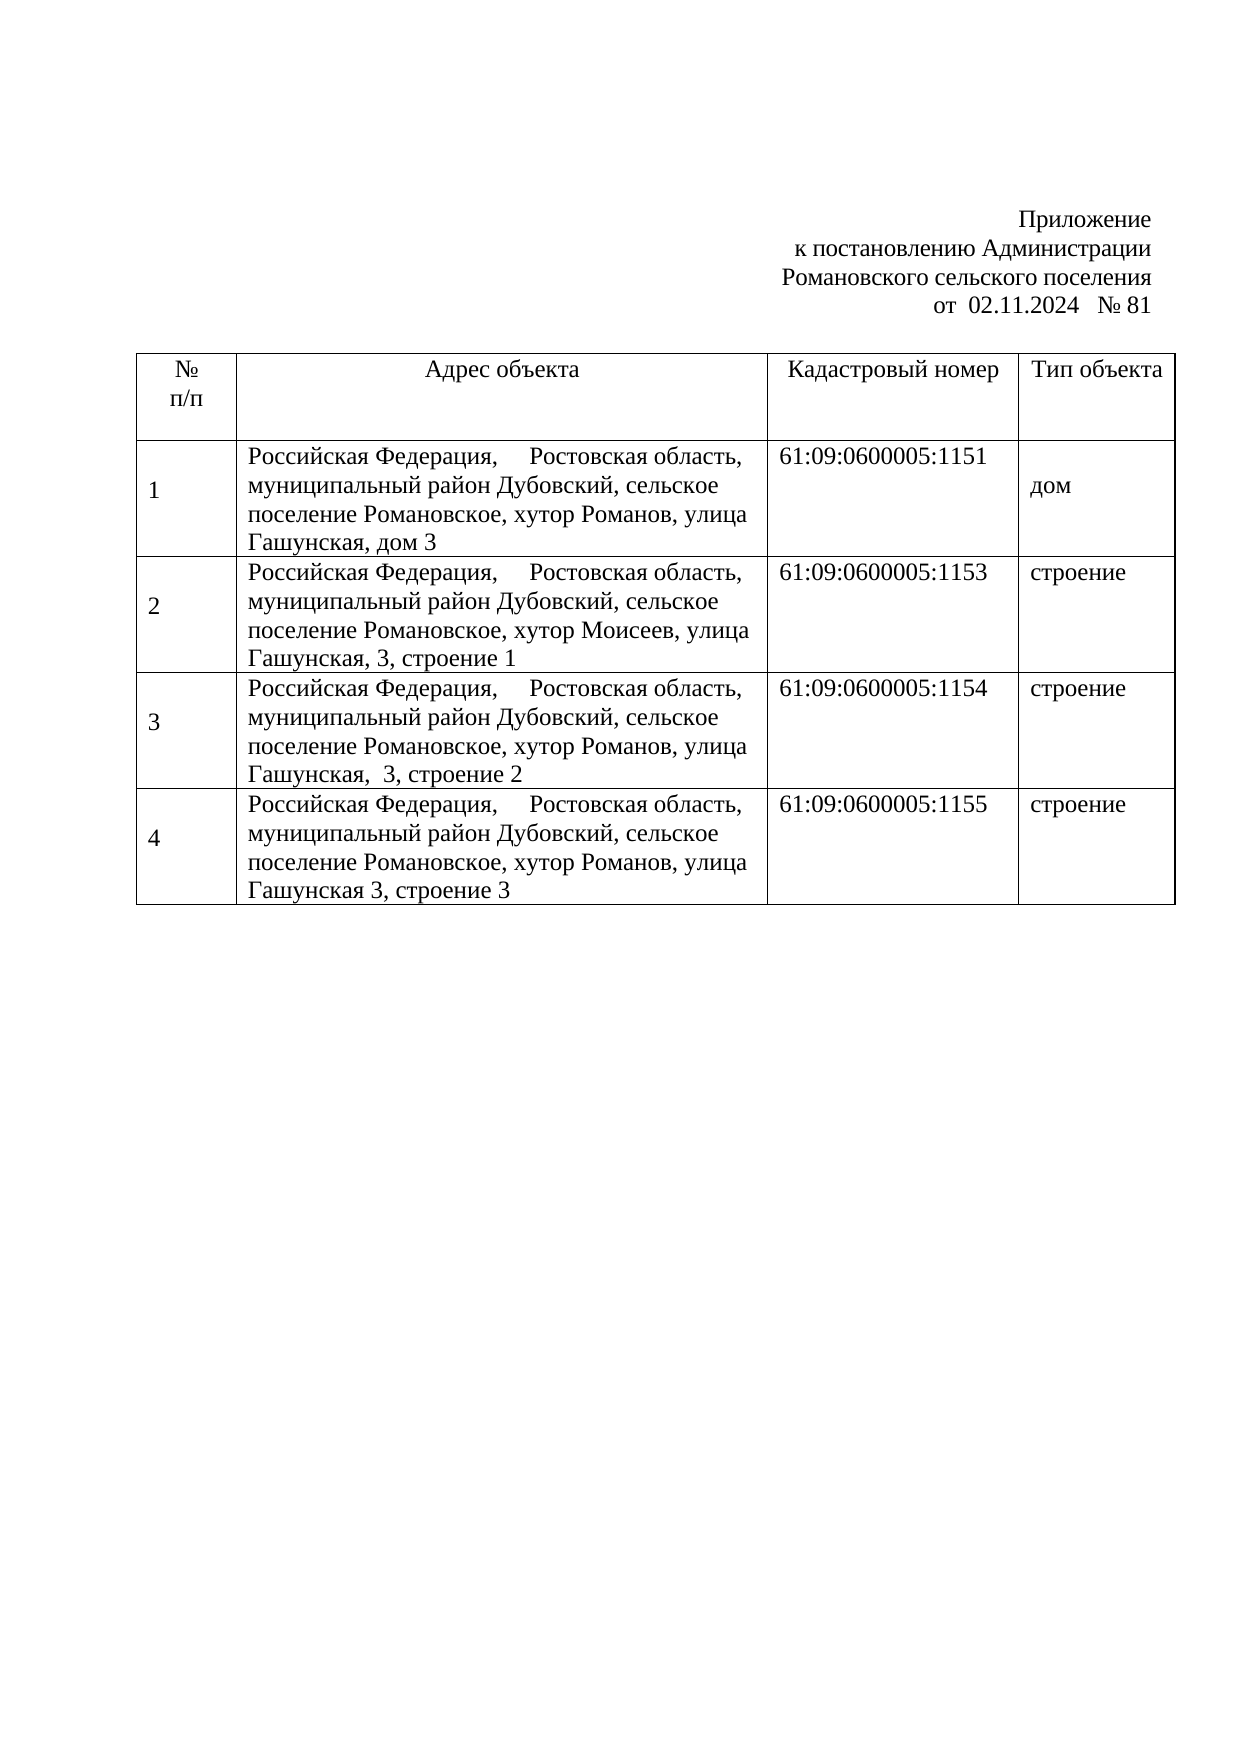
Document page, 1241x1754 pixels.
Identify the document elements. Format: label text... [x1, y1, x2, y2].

table_cell строение [1019, 557, 1174, 672]
table_header Адрес объекта [237, 354, 767, 440]
table_cell 61:09:0600005:1154 [768, 673, 1018, 788]
table_header Кадастровый номер [768, 354, 1018, 440]
table_header Тип объекта [1019, 354, 1174, 440]
table_cell Российская Федерация, Ростовская область, муниципальный район Дубовский, сельское поселение Романовское, хутор Романов, улица Гашунская 3, строение 3 [237, 789, 767, 904]
text Романовского сельского поселения [148, 262, 1152, 291]
table_cell строение [1019, 673, 1174, 788]
table_cell 2 [137, 557, 236, 672]
table_cell 61:09:0600005:1153 [768, 557, 1018, 672]
text к постановлению Администрации [148, 233, 1152, 262]
table_cell 4 [137, 789, 236, 904]
table_cell 61:09:0600005:1155 [768, 789, 1018, 904]
table_cell дом [1019, 441, 1174, 556]
text Приложение [148, 204, 1152, 233]
table_header № п/п [137, 354, 236, 440]
table_cell Российская Федерация, Ростовская область, муниципальный район Дубовский, сельское поселение Романовское, хутор Романов, улица Гашунская, дом 3 [237, 441, 767, 556]
table_cell строение [1019, 789, 1174, 904]
table_cell 3 [137, 673, 236, 788]
table_cell 61:09:0600005:1151 [768, 441, 1018, 556]
table_cell Российская Федерация, Ростовская область, муниципальный район Дубовский, сельское поселение Романовское, хутор Романов, улица Гашунская, 3, строение 2 [237, 673, 767, 788]
table_cell Российская Федерация, Ростовская область, муниципальный район Дубовский, сельское поселение Романовское, хутор Моисеев, улица Гашунская, 3, строение 1 [237, 557, 767, 672]
table_cell 1 [137, 441, 236, 556]
text от 02.11.2024 № 81 [148, 291, 1152, 319]
